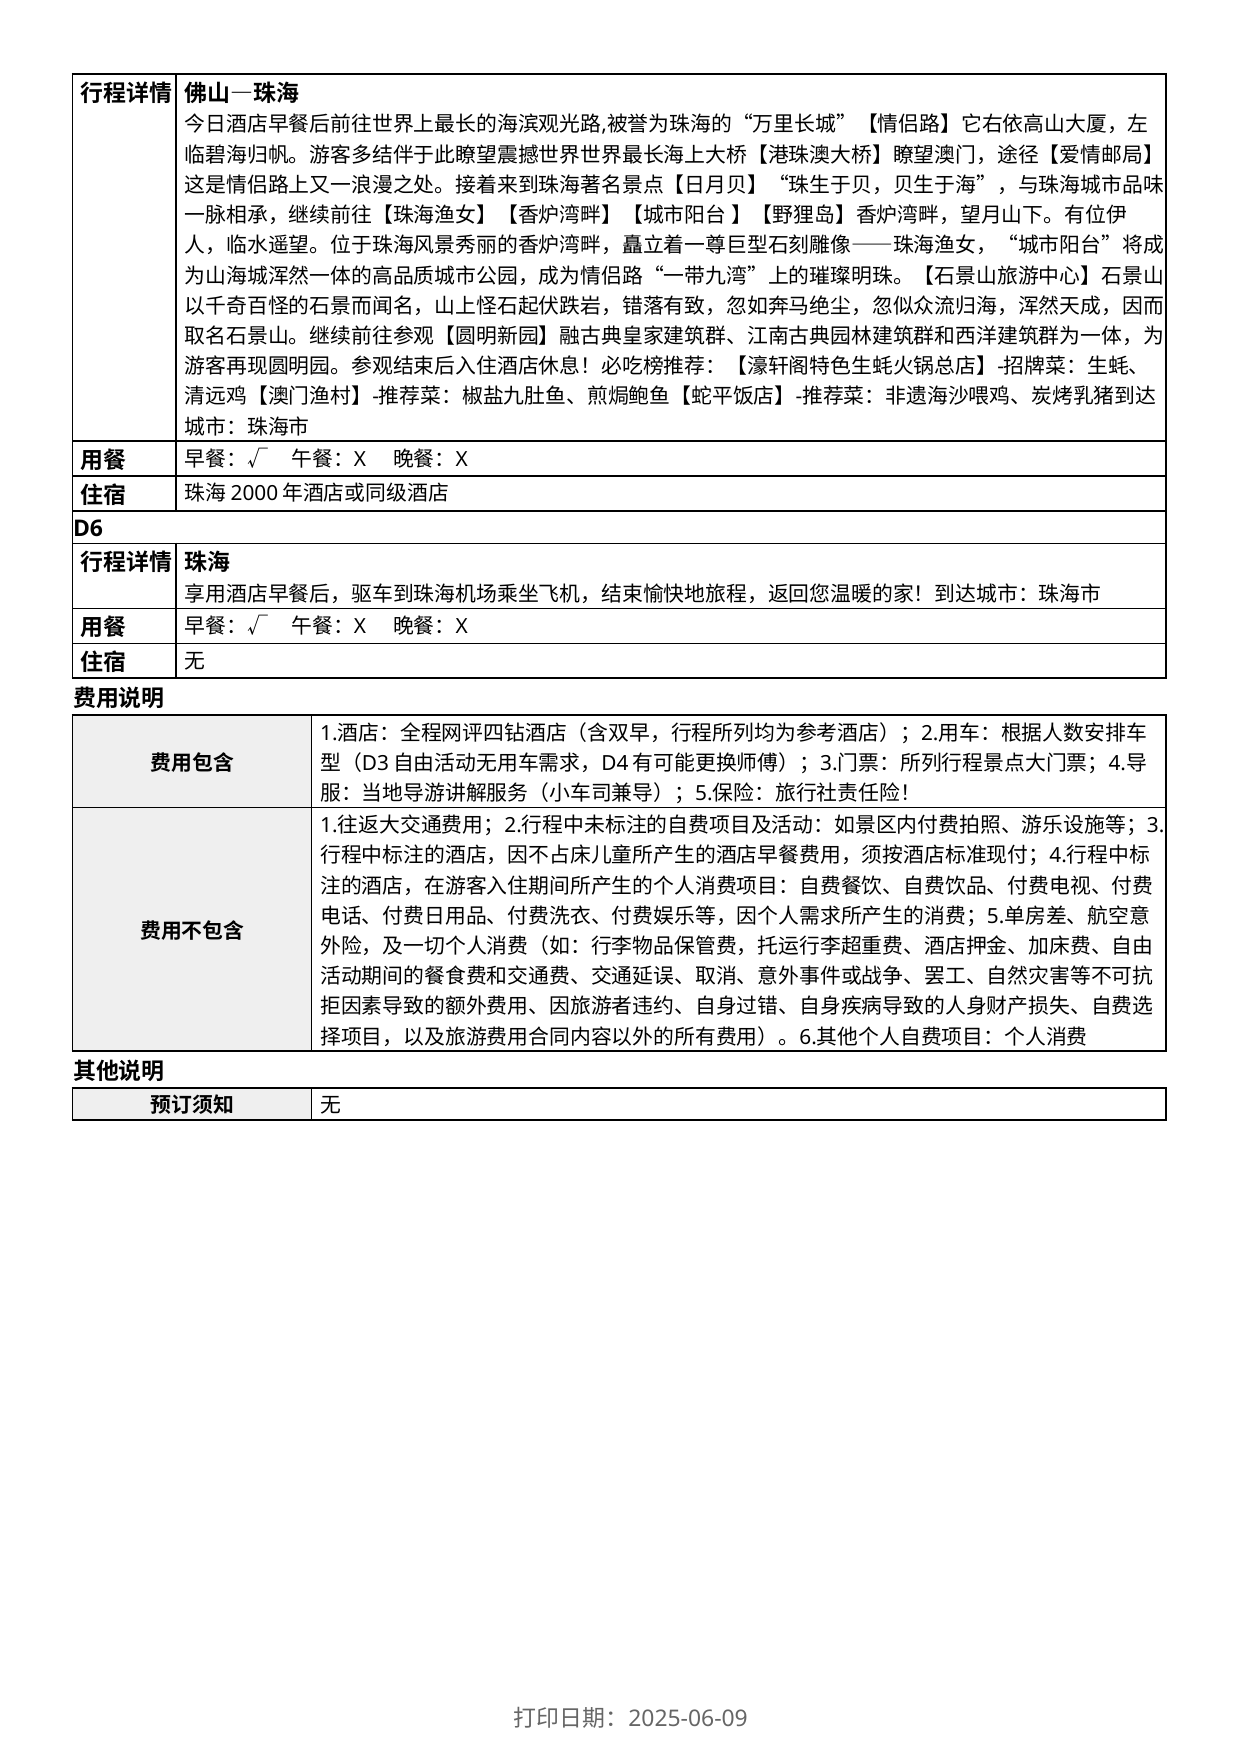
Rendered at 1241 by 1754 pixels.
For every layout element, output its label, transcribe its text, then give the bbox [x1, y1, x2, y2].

table_cell 住宿 [73, 644, 175, 677]
table_cell 珠海2000年酒店或同级酒店 [177, 477, 1165, 510]
text 费用说明 [73, 680, 1167, 713]
table_cell 用餐 [73, 609, 175, 642]
table_header 无 [312, 1089, 1165, 1119]
table_header 费用包含 [73, 716, 311, 807]
table_cell 1.往返大交通费用； [312, 808, 1165, 1050]
table_cell 用餐 [73, 442, 175, 475]
table_cell 珠海 享用酒店早餐后，驱车到珠海机场乘坐飞机，结束愉快地旅程，返回您温暖的家！ [177, 544, 1165, 608]
table_cell 无 [177, 644, 1165, 677]
table_header 1.酒店：全程网评四钻酒店（含双早，行程所列均为参考酒店）； [312, 716, 1165, 807]
table_cell 住宿 [73, 477, 175, 510]
table_cell D6 [73, 512, 1165, 543]
table_cell 行程详情 [73, 544, 175, 608]
table_cell 行程详情 [73, 75, 175, 440]
table_cell 佛山—珠海 今日酒店早餐后前往世界上最长的海滨观光路,被誉为珠海的“万里长城”【情侣路】它右依高山大厦，左临碧海归帆。游客多结伴于此瞭望震撼世界世界最长海上大桥【港珠澳大桥】瞭望澳门，途径【爱情邮局】这是情侣路上又一浪漫之处。接着来到珠海著名景点【日月贝】“珠生于贝，贝生于海”，与珠海城市品味一脉相承，继续前往【珠海渔女】【香炉湾畔】【城市阳台 】【野狸岛】香炉湾畔，望月山下。有位伊人，临水遥望。位于珠海风景秀丽的香炉湾畔，矗立着一尊巨型石刻雕像——珠海渔女，“城市阳台”将成为山海城浑然一体的高品质城市公园，成为情侣路“一带九湾”上的璀璨明珠。【石景山旅游中心】石景山以千奇百怪的石景而闻名，山上怪石起伏跌岩，错落有致，忽如奔马绝尘，忽似众流归海，浑然天成，因而取名石景山。继续前往参观【圆明新园】融古典皇家建筑群、江南古典园林建筑群和西洋建筑群为一体，为游客再现圆明园。参观结束后入住酒店休息！ [177, 75, 1165, 440]
table_cell 费用不包含 [73, 808, 311, 1050]
table_cell 早餐：√ 午餐：X 晚餐：X [177, 442, 1165, 475]
text 其他说明 [73, 1053, 1167, 1086]
table_header 预订须知 [73, 1089, 311, 1119]
table_cell 早餐：√ 午餐：X 晚餐：X [177, 609, 1165, 642]
